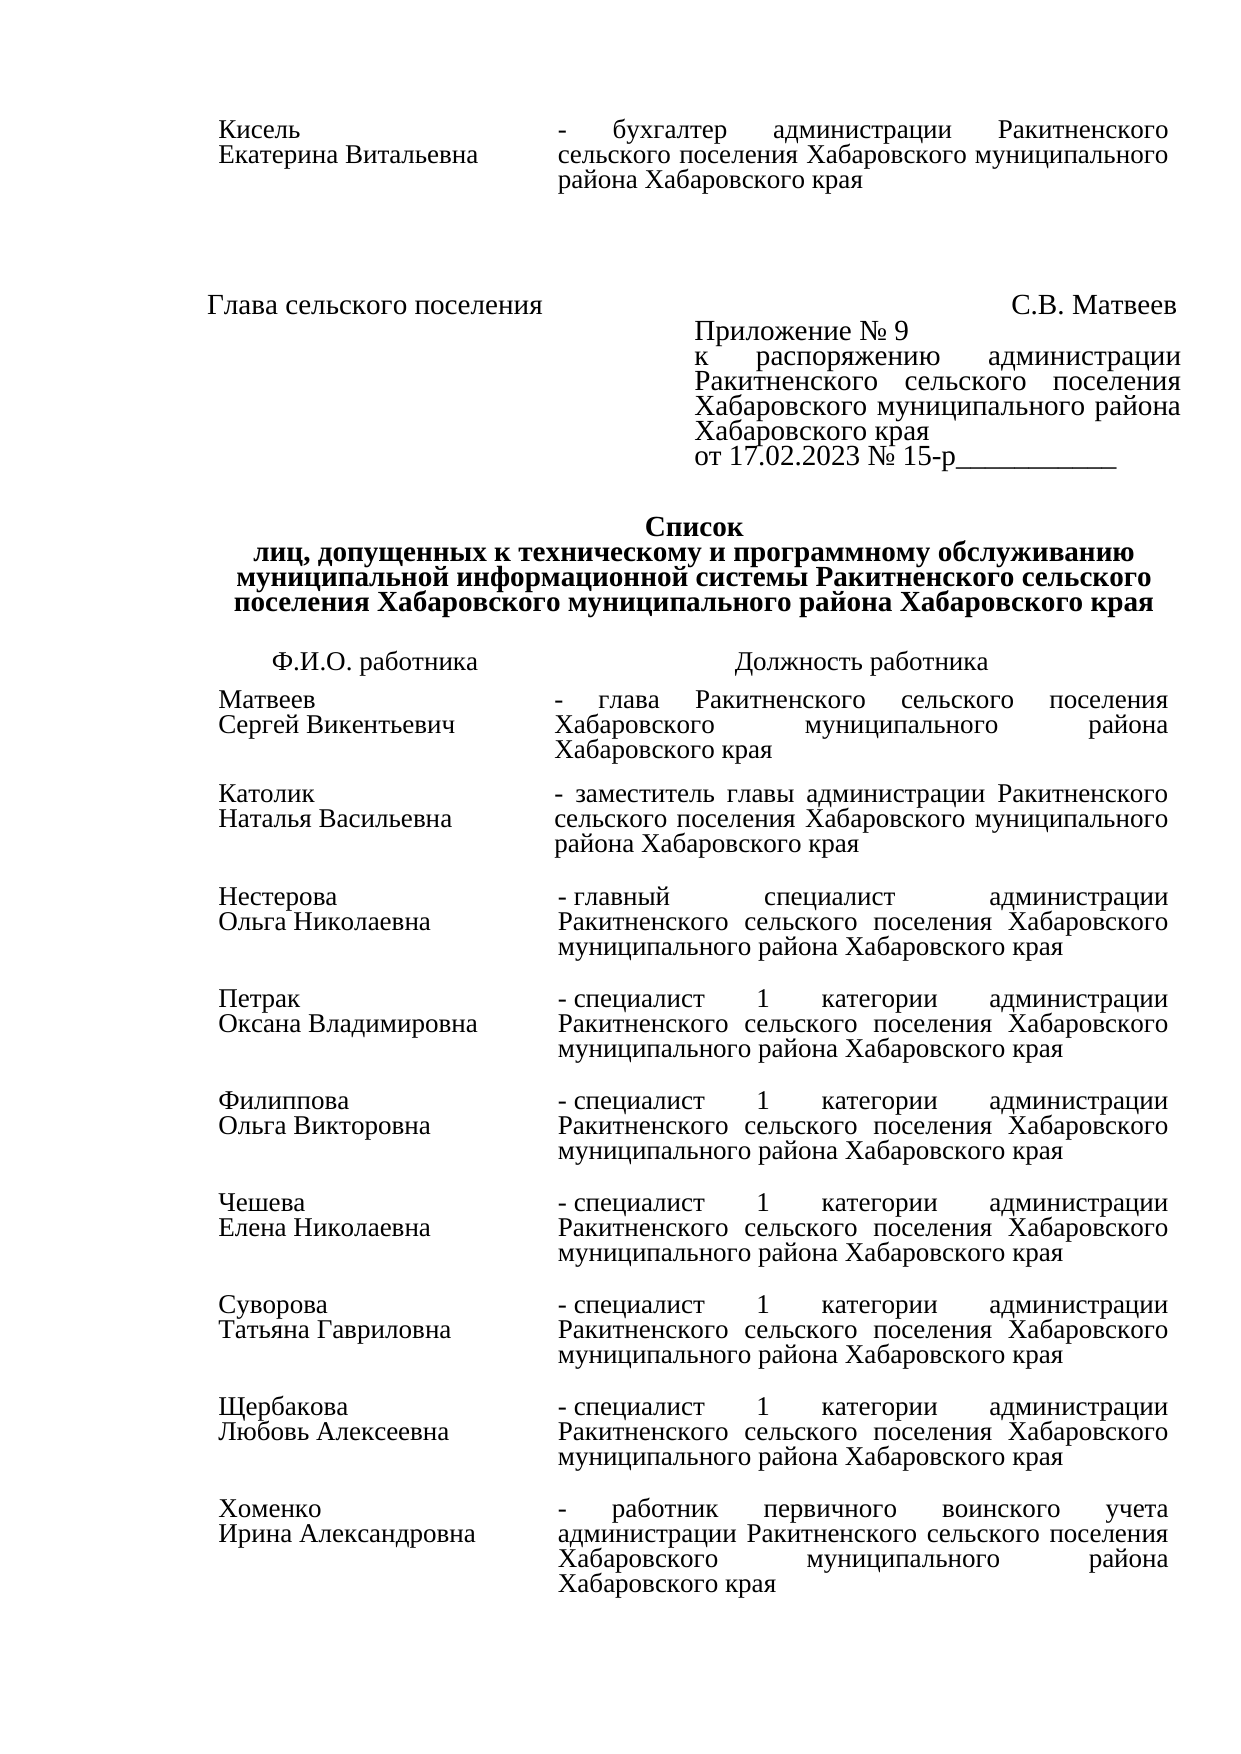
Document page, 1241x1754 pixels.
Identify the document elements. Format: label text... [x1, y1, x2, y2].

table_cell Католик Наталья Васильевна [207, 783, 543, 886]
table_cell - специалист 1 категории администрации Ракитненского сельского поселения Хабаровского муниципального района Хабаровского края [543, 988, 1180, 1090]
text Глава сельского поселения С.В. Матвеев [207, 287, 1181, 321]
table_cell - заместитель главы администрации Ракитненского сельского поселения Хабаровского муниципального района Хабаровского края [543, 783, 1180, 886]
table_cell Чешева Елена Николаевна [207, 1192, 543, 1293]
table_cell - глава Ракитненского сельского поселения Хабаровского муниципального района Хабаровского края [543, 688, 1180, 782]
table_cell Филиппова Ольга Викторовна [207, 1090, 543, 1192]
table_cell Хоменко Ирина Александровна [207, 1497, 543, 1620]
table_header Ф.И.О. работника [207, 650, 543, 688]
text от 17.02.2023 № 15-р___________ [694, 446, 1181, 471]
table_cell Петрак Оксана Владимировна [207, 988, 543, 1090]
table_cell - специалист 1 категории администрации Ракитненского сельского поселения Хабаровского муниципального района Хабаровского края [543, 1090, 1180, 1192]
table_cell Кисель Екатерина Витальевна [207, 118, 543, 220]
table_cell - специалист 1 категории администрации Ракитненского сельского поселения Хабаровского муниципального района Хабаровского края [543, 1294, 1180, 1395]
table_cell Матвеев Сергей Викентьевич [207, 688, 543, 782]
text к распоряжению администрации Ракитненского сельского поселения Хабаровского муниципального района Хабаровского края [694, 346, 1181, 446]
table_header Должность работника [543, 650, 1180, 688]
text лиц, допущенных к техническому и программному обслуживанию муниципальной информационной системы Ракитненского сельского поселения Хабаровского муниципального района Хабаровского края [207, 542, 1181, 617]
table_cell - бухгалтер администрации Ракитненского сельского поселения Хабаровского муниципального района Хабаровского края [543, 118, 1180, 220]
text Приложение № 9 [694, 321, 1181, 346]
table_cell - работник первичного воинского учета администрации Ракитненского сельского поселения Хабаровского муниципального района Хабаровского края [543, 1497, 1180, 1620]
table_cell Щербакова Любовь Алексеевна [207, 1395, 543, 1497]
table_cell - специалист 1 категории администрации Ракитненского сельского поселения Хабаровского муниципального района Хабаровского края [543, 1395, 1180, 1497]
table_cell - специалист 1 категории администрации Ракитненского сельского поселения Хабаровского муниципального района Хабаровского края [543, 1192, 1180, 1293]
text Список [207, 517, 1181, 542]
table_cell Суворова Татьяна Гавриловна [207, 1294, 543, 1395]
table_cell - главный специалист администрации Ракитненского сельского поселения Хабаровского муниципального района Хабаровского края [543, 886, 1180, 988]
table_cell Нестерова Ольга Николаевна [207, 886, 543, 988]
